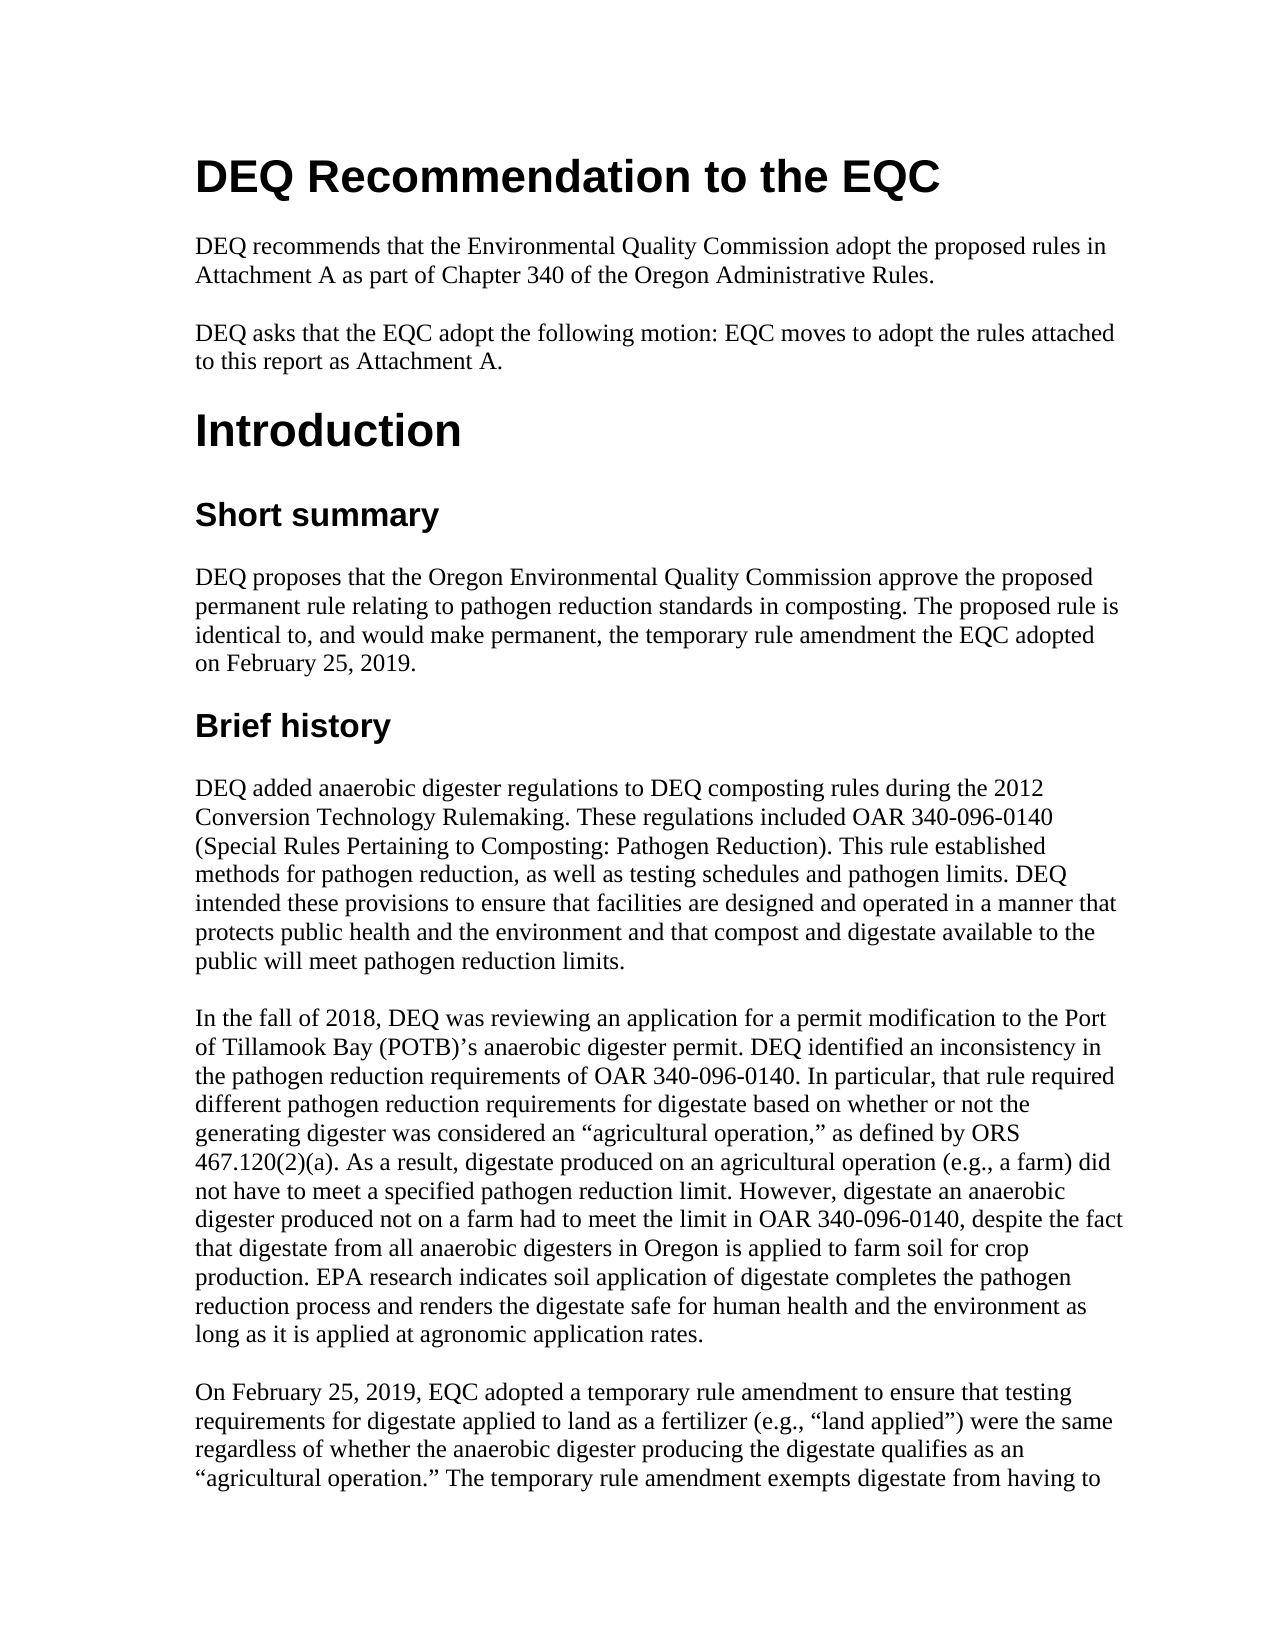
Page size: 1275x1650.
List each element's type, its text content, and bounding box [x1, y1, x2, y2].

text DEQ proposes that the Oregon Environmental Quality Commission approve the proposed permanent rule relating to pathogen reduction standards in composting. The proposed rule is identical to, and would make permanent, the temporary rule amendment the EQC adopted on February 25, 2019. [195, 562, 1125, 677]
subtitle Brief history [195, 706, 1125, 744]
text DEQ asks that the EQC adopt the following motion: EQC moves to adopt the rules attached to this report as Attachment A. [195, 318, 1125, 375]
text DEQ recommends that the Environmental Quality Commission adopt the proposed rules in Attachment A as part of Chapter 340 of the Oregon Administrative Rules. [195, 231, 1125, 289]
subtitle Introduction [195, 404, 1125, 457]
text DEQ added anaerobic digester regulations to DEQ composting rules during the 2012 Conversion Technology Rulemaking. These regulations included OAR 340-096-0140 (Special Rules Pertaining to Composting: Pathogen Reduction). This rule established methods for pathogen reduction, as well as testing schedules and pathogen limits. DEQ intended these provisions to ensure that facilities are designed and operated in a manner that protects public health and the environment and that compost and digestate available to the public will meet pathogen reduction limits. [195, 773, 1125, 974]
text In the fall of 2018, DEQ was reviewing an application for a permit modification to the Port of Tillamook Bay (POTB)’s anaerobic digester permit. DEQ identified an inconsistency in the pathogen reduction requirements of OAR 340-096-0140. In particular, that rule required different pathogen reduction requirements for digestate based on whether or not the generating digester was considered an “agricultural operation,” as defined by ORS 467.120(2)(a). As a result, digestate produced on an agricultural operation (e.g., a farm) did not have to meet a specified pathogen reduction limit. However, digestate an anaerobic digester produced not on a farm had to meet the limit in OAR 340-096-0140, despite the fact that digestate from all anaerobic digesters in Oregon is applied to farm soil for crop production. EPA research indicates soil application of digestate completes the pathogen reduction process and renders the digestate safe for human health and the environment as long as it is applied at agronomic application rates. [195, 1003, 1125, 1348]
subtitle DEQ Recommendation to the EQC [195, 150, 1125, 203]
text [195, 1377, 1125, 1492]
subtitle Short summary [195, 495, 1125, 533]
